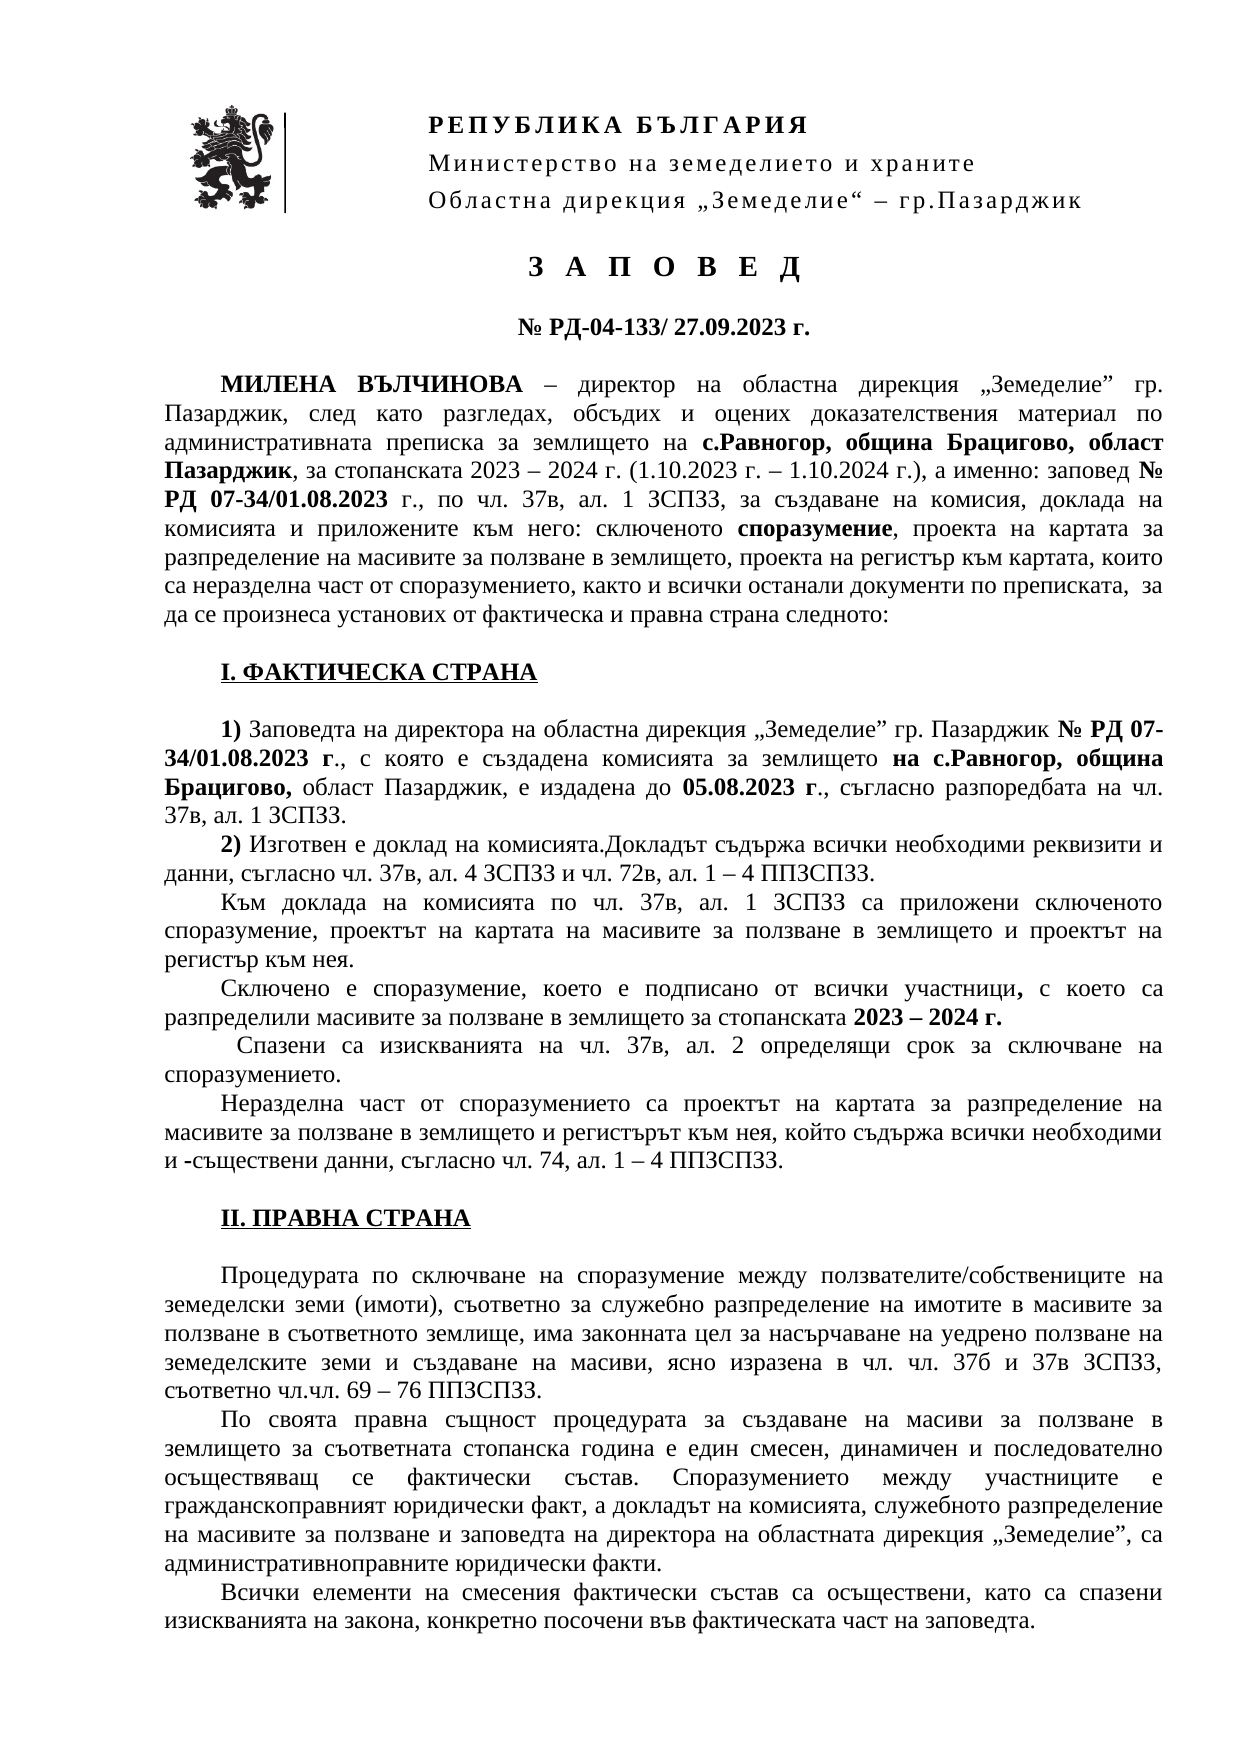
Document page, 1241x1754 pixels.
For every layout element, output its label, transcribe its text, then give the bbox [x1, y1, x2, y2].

text З А П О В Е Д [164, 249, 1164, 283]
text Спазени са изискванията на чл. 37в, ал. 2 определящи срок за сключване на споразумението. [164, 1031, 1164, 1088]
text 2) Изготвен е доклад на комисията.Докладът съдържа всички необходими реквизити и данни, съгласно чл. 37в, ал. 4 ЗСПЗЗ и чл. 72в, ал. 1 – 4 ППЗСПЗЗ. [164, 829, 1164, 887]
text По своята правна същност процедурата за създаване на масиви за ползване в землището за съответната стопанска година е един смесен, динамичен и последователно осъществяващ се фактически състав. Споразумението между участниците е гражданскоправният юридически факт, а докладът на комисията, служебното разпределение на масивите за ползване и заповедта на директора на областната дирекция „Земеделие”, са административноправните юридически факти. [164, 1404, 1164, 1577]
text Министерство на земеделието и храните [294, 141, 1164, 178]
text Към доклада на комисията по чл. 37в, ал. 1 ЗСПЗЗ са приложени сключеното споразумение, проектът на картата на масивите за ползване в землището и проектът на регистър към нея. [164, 887, 1164, 973]
text ІІ. ПРАВНА СТРАНА [164, 1203, 1164, 1232]
picture [180, 89, 280, 226]
text І. ФАКТИЧЕСКА СТРАНА [164, 657, 1164, 686]
text Областна дирекция „Земеделие“ – гр.Пазарджик [294, 178, 1164, 216]
text 1) Заповедта на директора на областна дирекция „Земеделие” гр. Пазарджик № РД 07-34/01.08.2023 г., с която е създадена комисията за землището на с.Равногор, община Брацигово, област Пазарджик, е издадена до 05.08.2023 г., съгласно разпоредбата на чл. 37в, ал. 1 ЗСПЗЗ. [164, 714, 1164, 829]
text № РД-04-133/ 27.09.2023 г. [164, 312, 1164, 341]
text РЕПУБЛИКА БЪЛГАРИЯ [294, 103, 1164, 141]
text Сключено е споразумение, което е подписано от всички участници, с което са разпределили масивите за ползване в землището за стопанската 2023 – 2024 г. [164, 973, 1164, 1031]
text Неразделна част от споразумението са проектът на картата за разпределение на масивите за ползване в землището и регистърът към нея, който съдържа всички необходими и -съществени данни, съгласно чл. 74, ал. 1 – 4 ППЗСПЗЗ. [164, 1088, 1164, 1174]
text Всички елементи на смесения фактически състав са осъществени, като са спазени изискванията на закона, конкретно посочени във фактическата част на заповедта. [164, 1577, 1164, 1634]
text МИЛЕНА ВЪЛЧИНОВА – директор на областна дирекция „Земеделие” гр. Пазарджик, след като разгледах, обсъдих и оцених доказателствения материал по административната преписка за землището на с.Равногор, община Брацигово, област Пазарджик, за стопанската 2023 – 2024 г. (1.10.2023 г. – 1.10.2024 г.), а именно: заповед № РД 07-34/01.08.2023 г., по чл. 37в, ал. 1 ЗСПЗЗ, за създаване на комисия, доклада на комисията и приложените към него: сключеното споразумение, проекта на картата за разпределение на масивите за ползване в землището, проекта на регистър към картата, които са неразделна част от споразумението, както и всички останали документи по преписката, за да се произнеса установих от фактическа и правна страна следното: [164, 369, 1164, 628]
text Процедурата по сключване на споразумение между ползвателите/собствениците на земеделски земи (имоти), съответно за служебно разпределение на имотите в масивите за ползване в съответното землище, има законната цел за насърчаване на уедрено ползване на земеделските земи и създаване на масиви, ясно изразена в чл. чл. 37б и 37в ЗСПЗЗ, съответно чл.чл. 69 – 76 ППЗСПЗЗ. [164, 1261, 1164, 1404]
